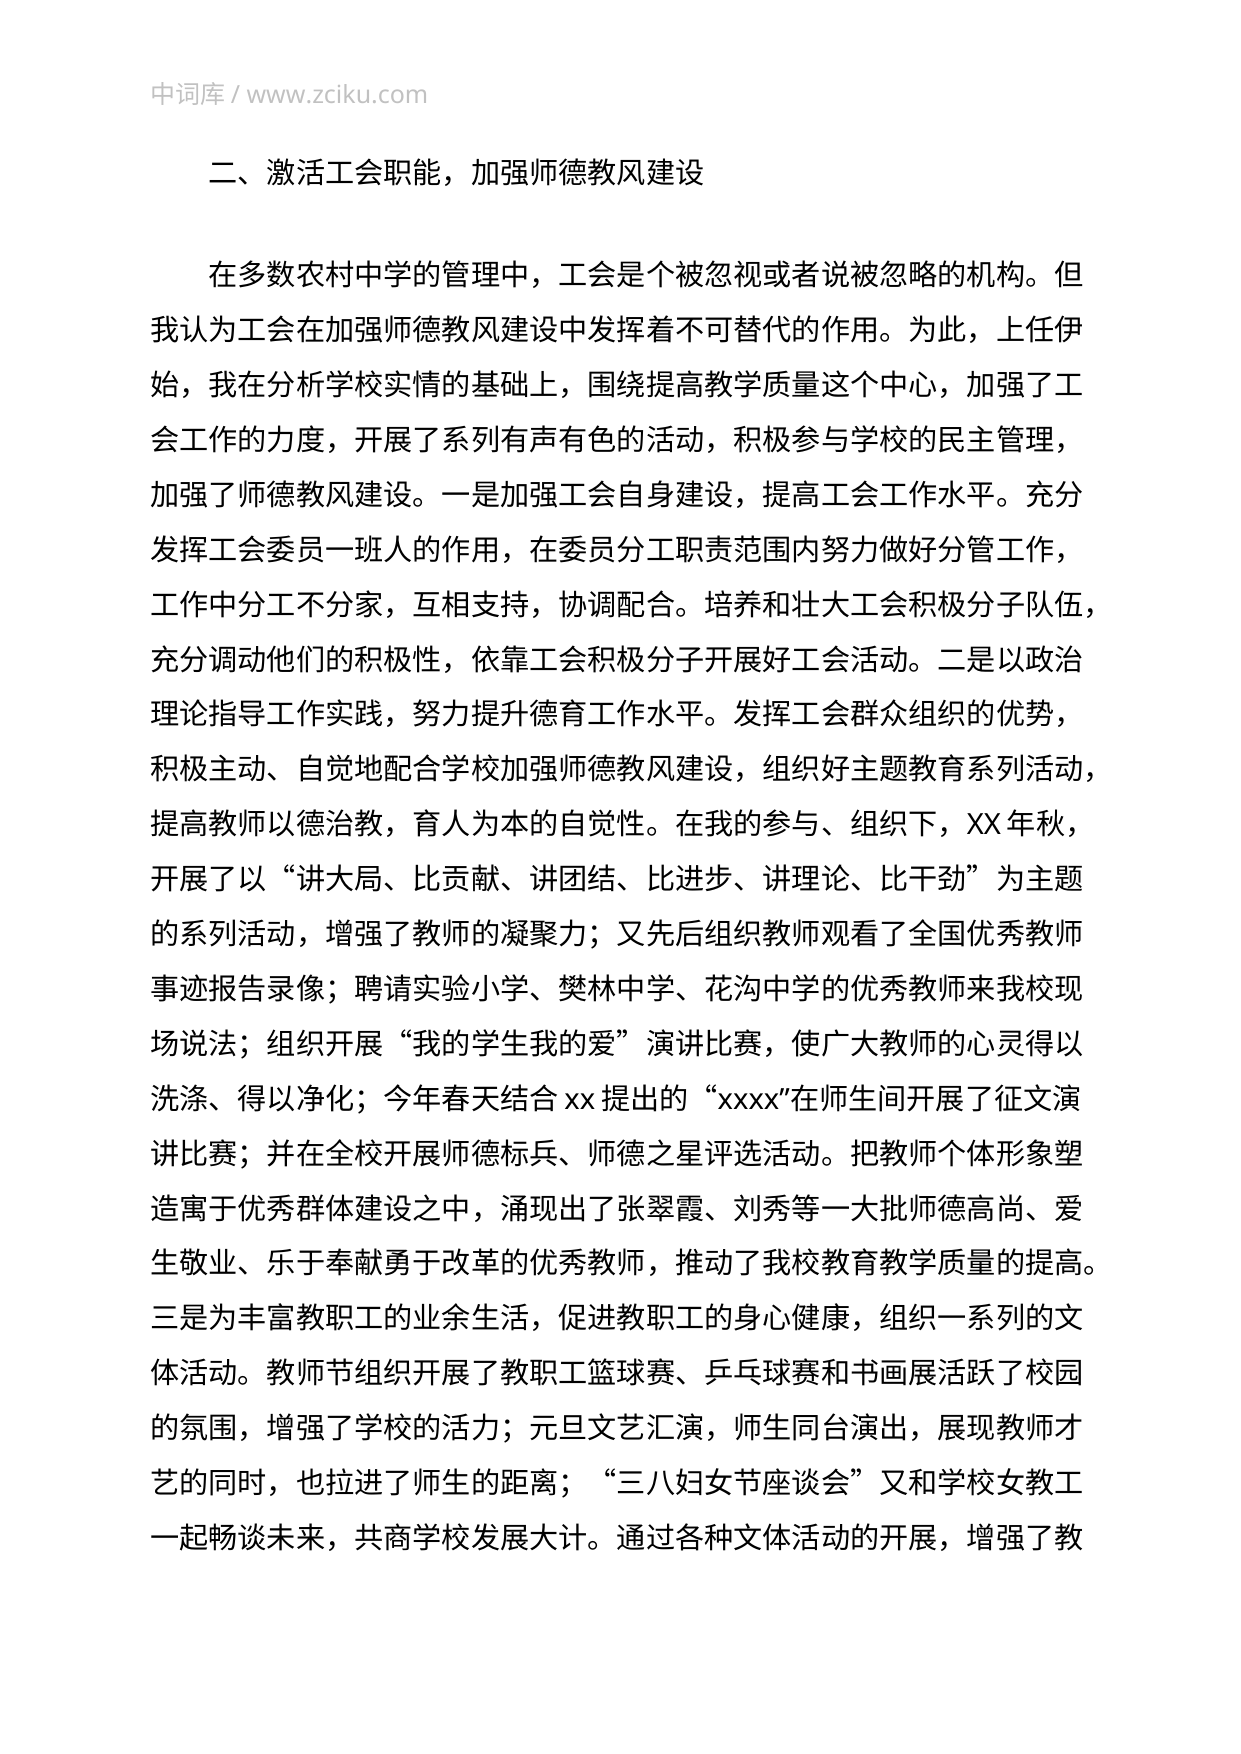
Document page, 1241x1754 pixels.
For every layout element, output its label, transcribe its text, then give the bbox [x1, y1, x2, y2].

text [150, 252, 1090, 1557]
text 二、激活工会职能，加强师德教风建设 [150, 150, 1090, 192]
